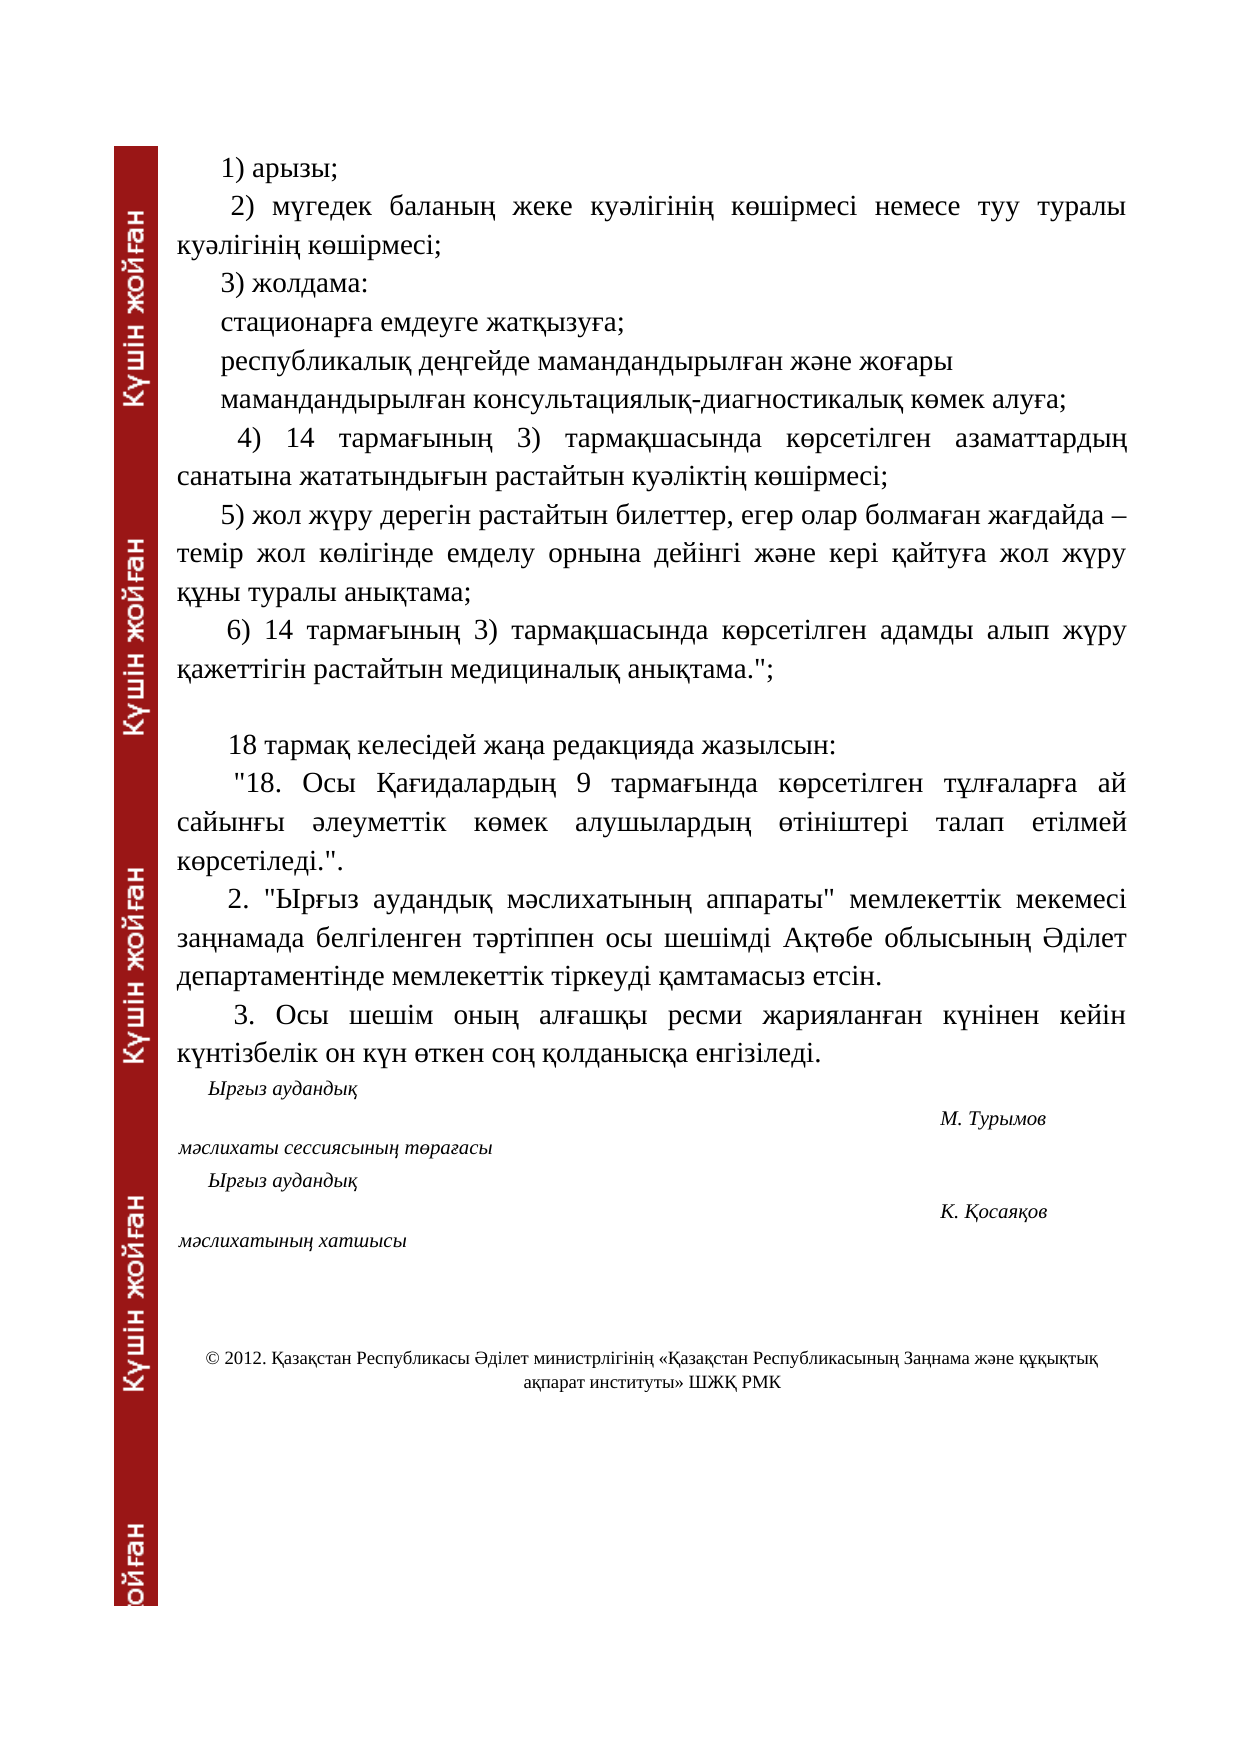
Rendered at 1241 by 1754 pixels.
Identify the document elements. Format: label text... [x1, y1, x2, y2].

picture [114, 492, 158, 497]
picture [114, 415, 158, 420]
table_cell К. Қосаяқов [939, 1167, 1240, 1260]
picture [114, 376, 158, 381]
table_header М. Турымов [939, 1074, 1240, 1167]
picture [114, 761, 158, 766]
text мамандандырылған консультациялық-диагностикалық көмек алуға; [112, 381, 1128, 415]
text 4) 14 тармағының 3) тармақшасында көрсетілген азаматтардың санатына жататындығын растайтын куәліктің көшірмесі; [112, 420, 1128, 492]
picture [114, 299, 158, 304]
picture [114, 684, 158, 727]
picture [114, 607, 158, 612]
text стационарға емдеуге жатқызуға; [112, 304, 1128, 338]
text 18 тармақ келесідей жаңа редакцияда жазылсын: [112, 727, 1128, 761]
picture [114, 992, 158, 997]
picture [114, 876, 158, 881]
text 2. "Ырғыз аудандық мәслихатының аппараты" мемлекеттік мекемесі заңнамада белгіленген тәртіппен осы шешімді Ақтөбе облысының Әділет департаментінде мемлекеттік тіркеуді қамтамасыз етсін. [112, 881, 1128, 992]
text © 2012. Қазақстан Республикасы Әділет министрлігінің «Қазақстан Республикасының Заңнама және құқықтық ақпарат институты» ШЖҚ РМК [112, 1347, 1128, 1393]
text 5) жол жүру дерегін растайтын билеттер, егер олар болмаған жағдайда – темір жол көлігінде емделу орнына дейінгі және кері қайтуға жол жүру құны туралы анықтама; [112, 497, 1128, 607]
text 6) 14 тармағының 3) тармақшасында көрсетілген адамды алып жүру қажеттігін растайтын медициналық анықтама."; [112, 612, 1128, 684]
picture [114, 1260, 158, 1347]
table_header Ырғыз аудандық мәслихаты сессиясының төрағасы [101, 1074, 939, 1167]
picture [114, 261, 158, 266]
text 3) жолдама: [112, 266, 1128, 299]
picture [114, 146, 158, 150]
text республикалық деңгейде мамандандырылған және жоғары [112, 343, 1128, 376]
picture [114, 1069, 158, 1074]
text 1) арызы; [112, 150, 1128, 183]
text "18. Осы Қағидалардың 9 тармағында көрсетілген тұлғаларға ай сайынғы әлеуметтік көмек алушылардың өтініштері талап етілмей көрсетіледі.". [112, 766, 1128, 876]
text 3. Осы шешім оның алғашқы ресми жарияланған күнінен кейін күнтізбелік он күн өткен соң қолданысқа енгізіледі. [112, 997, 1128, 1069]
picture [114, 338, 158, 343]
table_cell Ырғыз аудандық мәслихатының хатшысы [101, 1167, 939, 1260]
picture [114, 183, 158, 188]
picture [114, 1393, 158, 1606]
text 2) мүгедек баланың жеке куәлігінің көшірмесі немесе туу туралы куәлігінің көшірмесі; [112, 188, 1128, 261]
